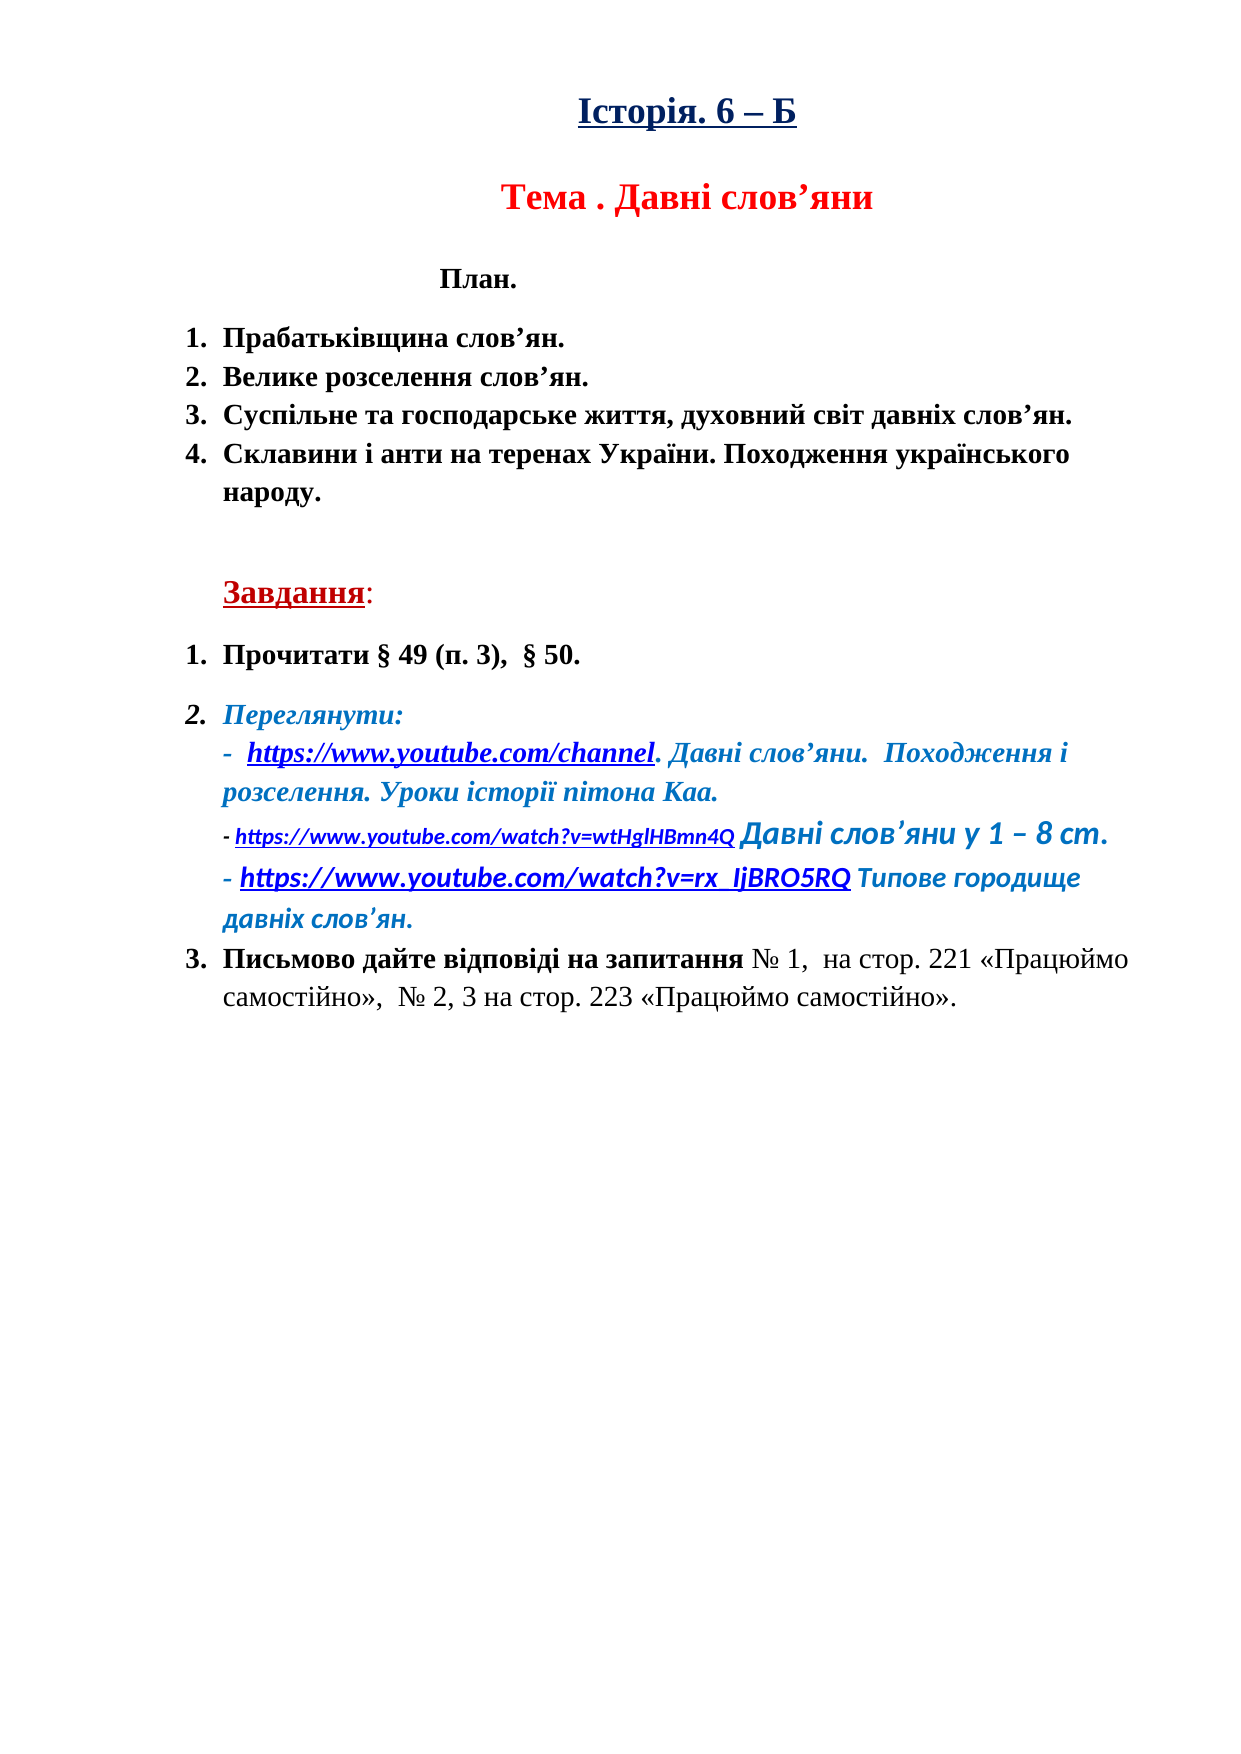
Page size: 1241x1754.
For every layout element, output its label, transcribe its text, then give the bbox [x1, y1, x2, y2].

list Прабатьківщина слов’ян. [185, 320, 1152, 354]
text Завдання: [223, 572, 1152, 611]
list Суспільне та господарське життя, духовний світ давніх слов’ян. [185, 397, 1152, 431]
text - https://www.youtube.com/watch?v=wtHglHBmn4Q Давні слов’яни у 1 – 8 ст. [223, 812, 1152, 853]
text Історія. 6 – Б [223, 88, 1152, 132]
text - https://www.youtube.com/channel. Давні слов’яни. Походження і розселення. Уроки історії пітона Каа. [223, 735, 1152, 807]
list Переглянути: [185, 697, 1152, 730]
text Тема . Давні слов’яни [223, 175, 1152, 218]
text - https://www.youtube.com/watch?v=rx_IjBRO5RQ Типове городище давніх слов’ян. [223, 859, 1152, 936]
list Письмово дайте відповіді на запитання № 1, на стор. 221 «Працюймо самостійно», № 2, 3 на стор. 223 «Працюймо самостійно». [185, 941, 1152, 1013]
list Велике розселення слов’ян. [185, 359, 1152, 392]
list Прочитати § 49 (п. 3), § 50. [185, 637, 1152, 671]
text План. [148, 261, 1152, 294]
list Склавини і анти на теренах України. Походження українського народу. [185, 436, 1152, 508]
